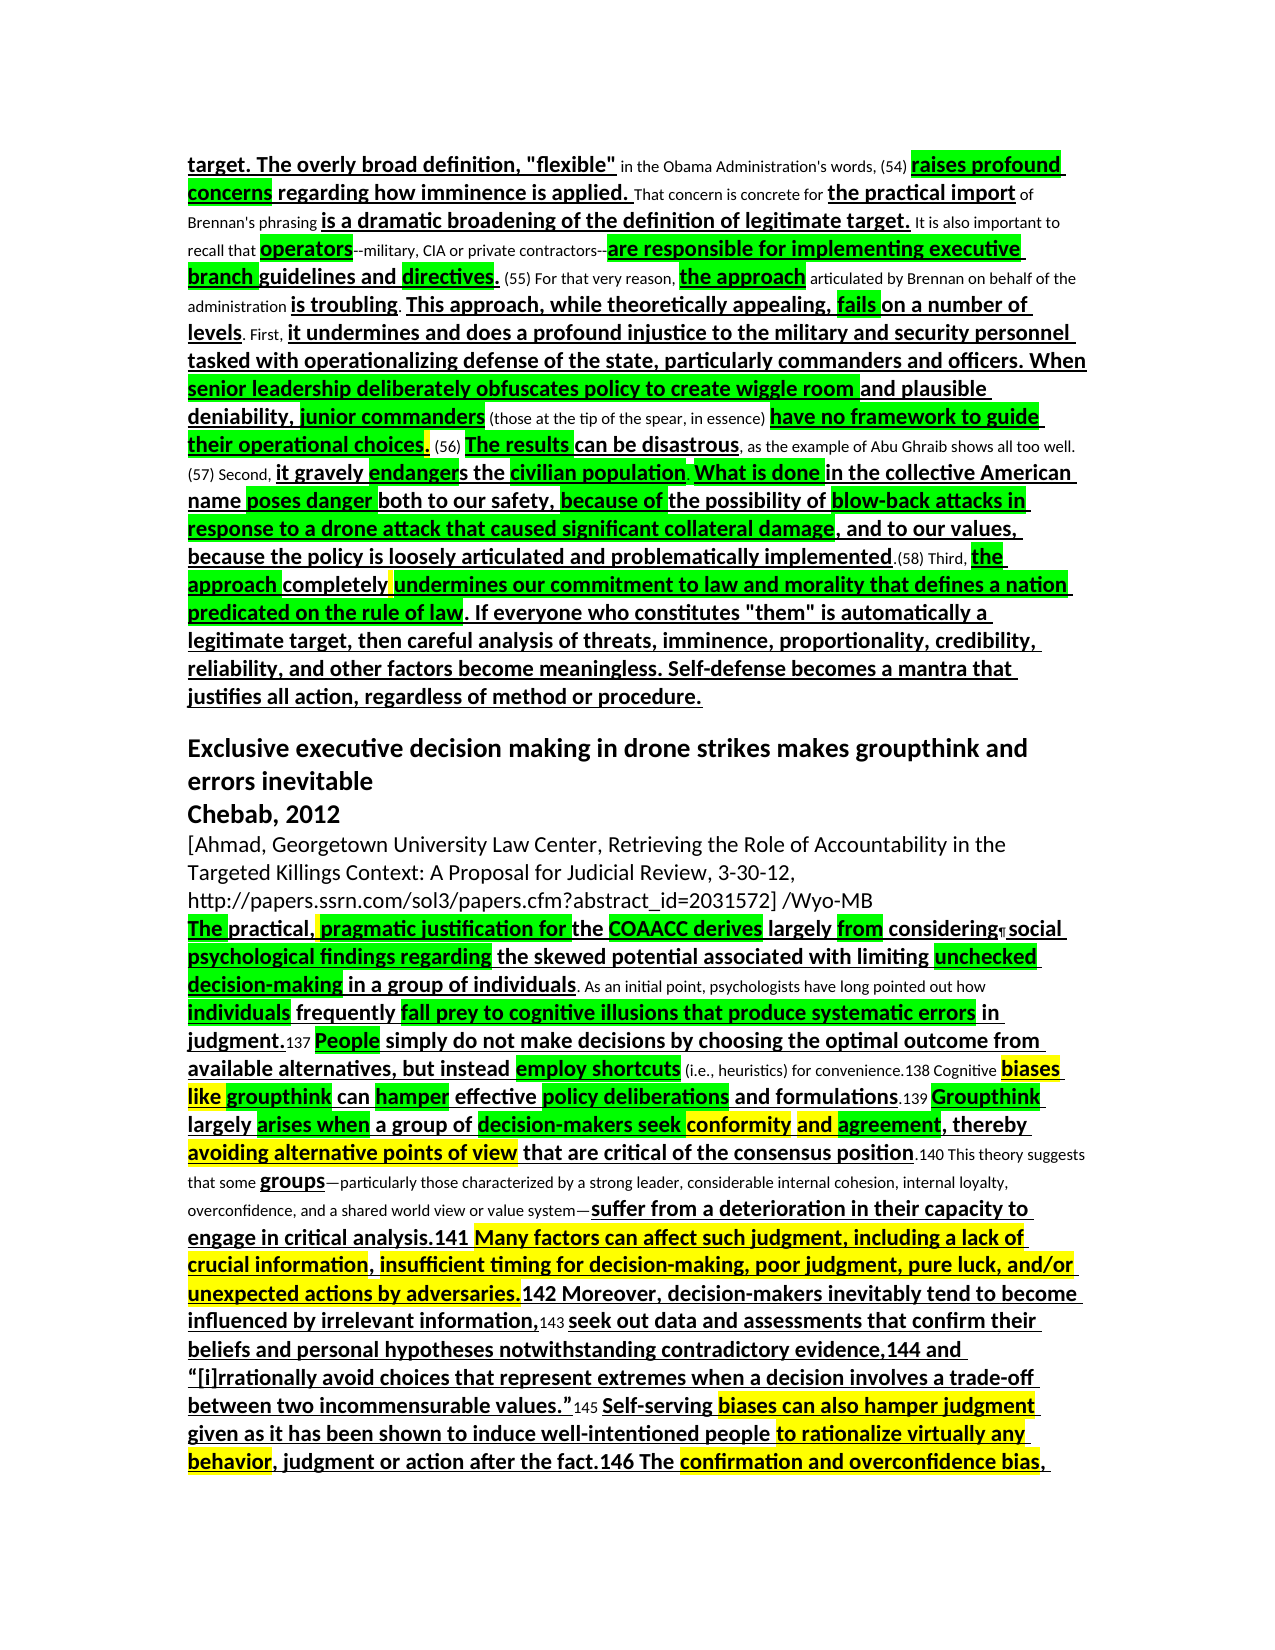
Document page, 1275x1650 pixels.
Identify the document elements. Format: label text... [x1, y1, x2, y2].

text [187, 914, 1087, 1475]
subtitle Exclusive executive decision making in drone strikes makes groupthink and errors inevitable [187, 731, 1087, 797]
text [Ahmad, Georgetown University Law Center, Retrieving the Role of Accountability in the Targeted Killings Context: A Proposal for Judicial Review, 3-30-12, http://papers.ssrn.com/sol3/papers.cfm?abstract_id=2031572] /Wyo-MB [187, 830, 1087, 914]
text Chebab, 2012 [187, 797, 1087, 830]
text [187, 150, 1087, 370]
